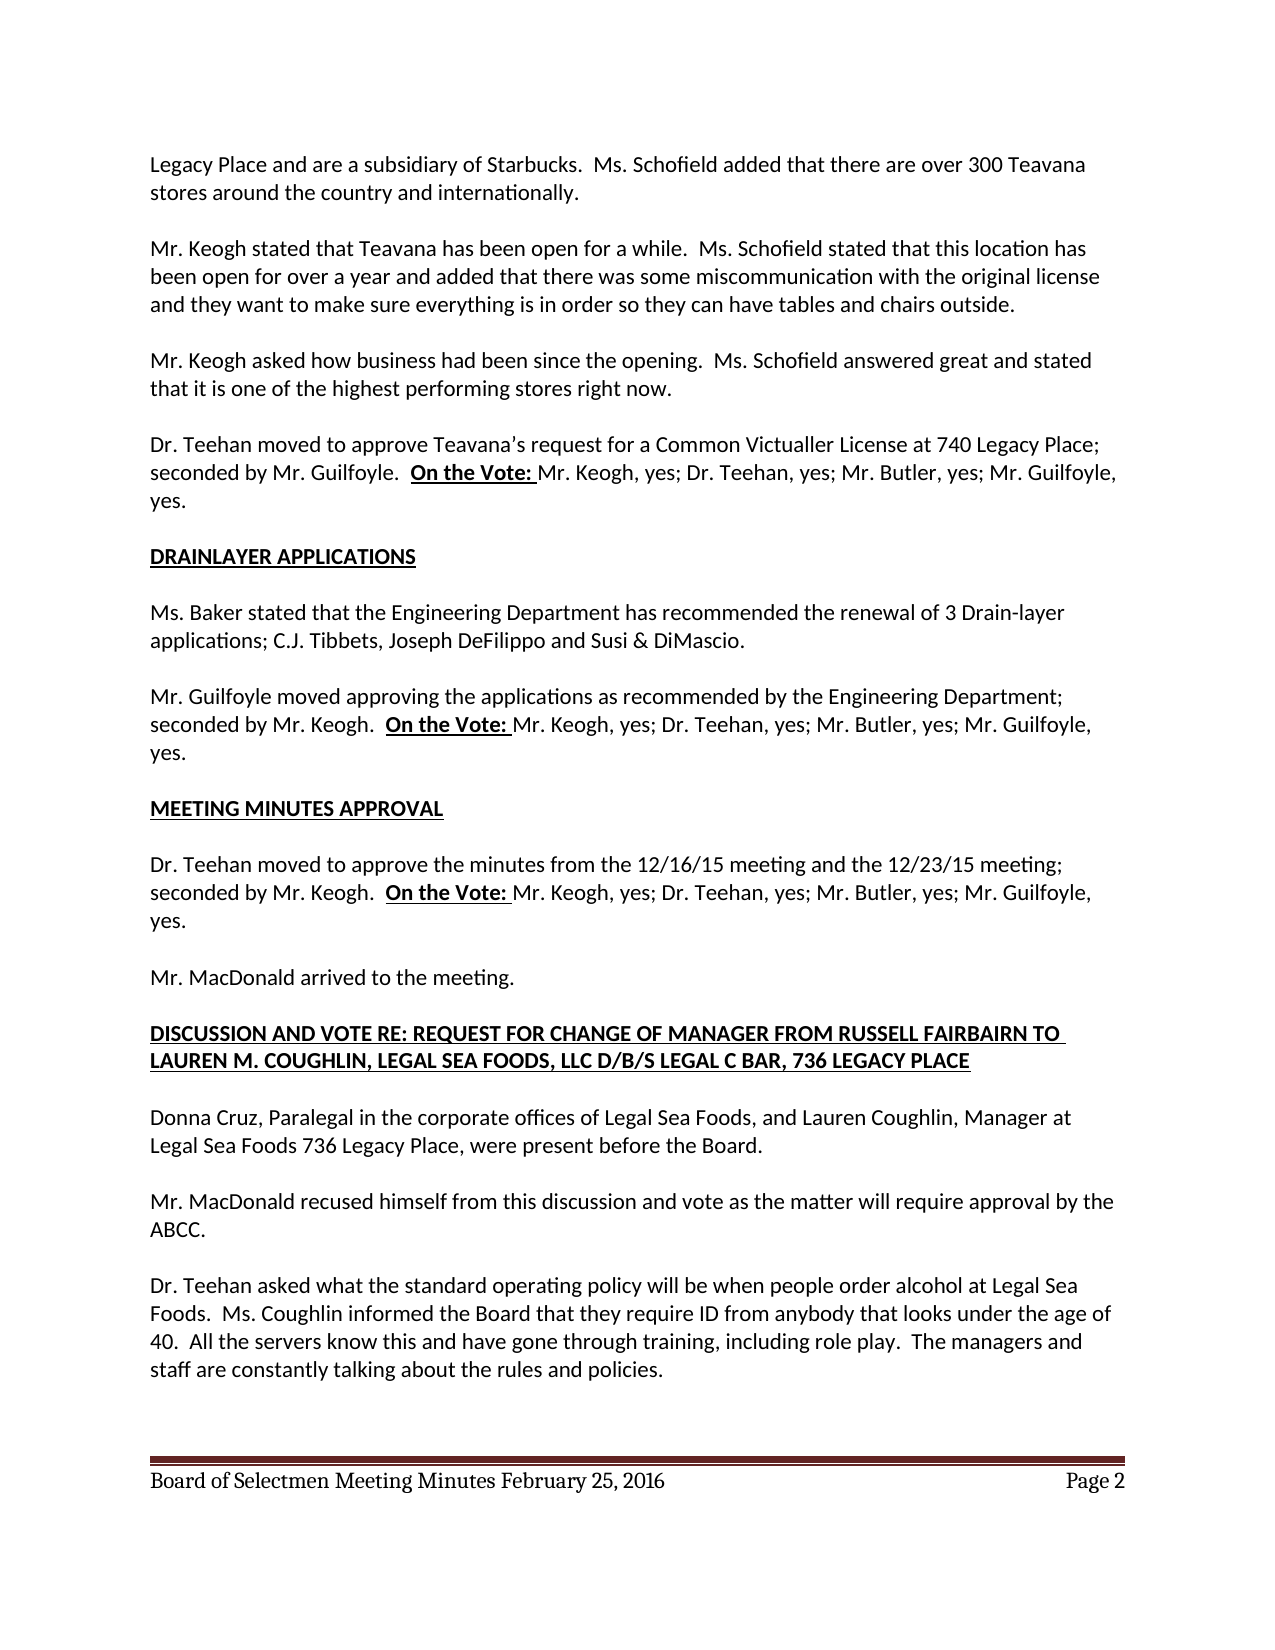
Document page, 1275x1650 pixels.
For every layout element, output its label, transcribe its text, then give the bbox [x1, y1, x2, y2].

text Mr. Keogh stated that Teavana has been open for a while. Ms. Schofield stated that this location has been open for over a year and added that there was some miscommunication with the original license and they want to make sure everything is in order so they can have tables and chairs outside. [150, 234, 1125, 318]
text Dr. Teehan asked what the standard operating policy will be when people order alcohol at Legal Sea Foods. Ms. Coughlin informed the Board that they require ID from anybody that looks under the age of 40. All the servers know this and have gone through training, including role play. The managers and staff are constantly talking about the rules and policies. [150, 1271, 1125, 1383]
text Donna Cruz, Paralegal in the corporate offices of Legal Sea Foods, and Lauren Coughlin, Manager at Legal Sea Foods 736 Legacy Place, were present before the Board. [150, 1103, 1125, 1159]
text Dr. Teehan moved to approve the minutes from the 12/16/15 meeting and the 12/23/15 meeting; seconded by Mr. Keogh. On the Vote: Mr. Keogh, yes; Dr. Teehan, yes; Mr. Butler, yes; Mr. Guilfoyle, yes. [150, 851, 1125, 934]
text Mr. MacDonald arrived to the meeting. [150, 963, 1125, 991]
text Mr. MacDonald recused himself from this discussion and vote as the matter will require approval by the ABCC. [150, 1187, 1125, 1243]
text Dr. Teehan moved to approve Teavana’s request for a Common Victualler License at 740 Legacy Place; seconded by Mr. Guilfoyle. On the Vote: Mr. Keogh, yes; Dr. Teehan, yes; Mr. Butler, yes; Mr. Guilfoyle, yes. [150, 430, 1125, 514]
text DRAINLAYER APPLICATIONS [150, 542, 1125, 570]
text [150, 150, 1125, 206]
text Mr. Keogh asked how business had been since the opening. Ms. Schofield answered great and stated that it is one of the highest performing stores right now. [150, 346, 1125, 402]
text Ms. Baker stated that the Engineering Department has recommended the renewal of 3 Drain-layer applications; C.J. Tibbets, Joseph DeFilippo and Susi & DiMascio. [150, 598, 1125, 654]
text Mr. Guilfoyle moved approving the applications as recommended by the Engineering Department; seconded by Mr. Keogh. On the Vote: Mr. Keogh, yes; Dr. Teehan, yes; Mr. Butler, yes; Mr. Guilfoyle, yes. [150, 682, 1125, 766]
text MEETING MINUTES APPROVAL [150, 794, 1125, 822]
text DISCUSSION AND VOTE RE: REQUEST FOR CHANGE OF MANAGER FROM RUSSELL FAIRBAIRN TO LAUREN M. COUGHLIN, LEGAL SEA FOODS, LLC D/B/S LEGAL C BAR, 736 LEGACY PLACE [150, 1019, 1125, 1075]
